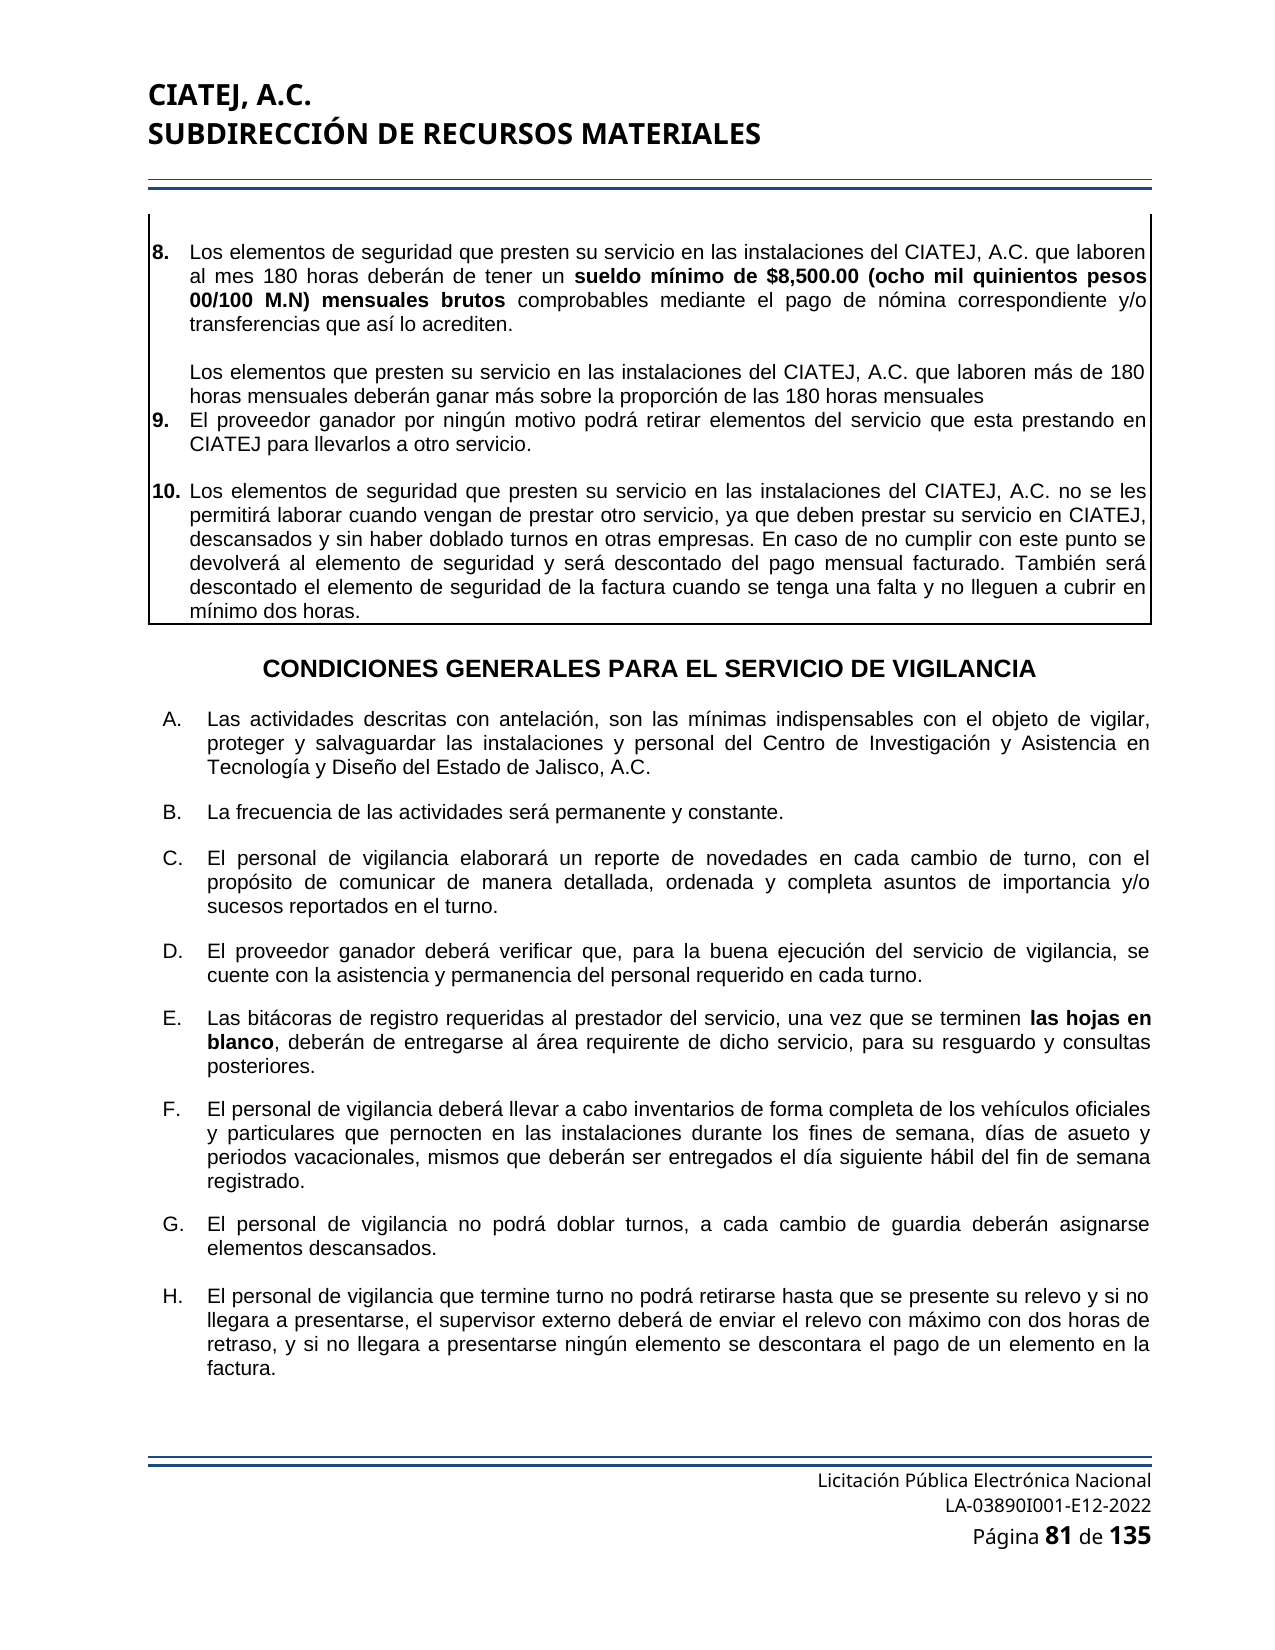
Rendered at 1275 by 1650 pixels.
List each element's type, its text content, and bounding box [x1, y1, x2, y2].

list El personal de vigilancia no podrá doblar turnos, a cada cambio de guardia deberán asignarse elementos descansados. [162, 1212, 1152, 1260]
table_cell El proveedor ganador por ningún motivo podrá retirar elementos del servicio que esta prestando en CIATEJ para llevarlos a otro servicio. Los elementos de seguridad que presten su servicio en las instalaciones del CIATEJ, A.C. no se les permitirá laborar cuando vengan de prestar otro servicio, ya que deben prestar su servicio en CIATEJ, descansados y sin haber doblado turnos en otras empresas. En caso de no cumplir con este punto se devolverá al elemento de seguridad y será descontado del pago mensual facturado. También será descontado el elemento de seguridad de la factura cuando se tenga una falta y no lleguen a cubrir en mínimo dos horas. [150, 408, 1150, 623]
list La frecuencia de las actividades será permanente y constante. [162, 800, 1152, 824]
list El personal de vigilancia deberá llevar a cabo inventarios de forma completa de los vehículos oficiales y particulares que pernocten en las instalaciones durante los fines de semana, días de asueto y periodos vacacionales, mismos que deberán ser entregados el día siguiente hábil del fin de semana registrado. [162, 1097, 1152, 1193]
list El proveedor ganador deberá verificar que, para la buena ejecución del servicio de vigilancia, se cuente con la asistencia y permanencia del personal requerido en cada turno. [162, 939, 1152, 987]
text CONDICIONES GENERALES PARA EL SERVICIO DE VIGILANCIA [148, 654, 1152, 683]
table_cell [150, 214, 1150, 407]
list Las bitácoras de registro requeridas al prestador del servicio, una vez que se terminen las hojas en blanco, deberán de entregarse al área requirente de dicho servicio, para su resguardo y consultas posteriores. [162, 1006, 1152, 1078]
list El personal de vigilancia que termine turno no podrá retirarse hasta que se presente su relevo y si no llegara a presentarse, el supervisor externo deberá de enviar el relevo con máximo con dos horas de retraso, y si no llegara a presentarse ningún elemento se descontara el pago de un elemento en la factura. [162, 1284, 1152, 1380]
list Las actividades descritas con antelación, son las mínimas indispensables con el objeto de vigilar, proteger y salvaguardar las instalaciones y personal del Centro de Investigación y Asistencia en Tecnología y Diseño del Estado de Jalisco, A.C. [162, 707, 1152, 778]
list El personal de vigilancia elaborará un reporte de novedades en cada cambio de turno, con el propósito de comunicar de manera detallada, ordenada y completa asuntos de importancia y/o sucesos reportados en el turno. [162, 846, 1152, 917]
